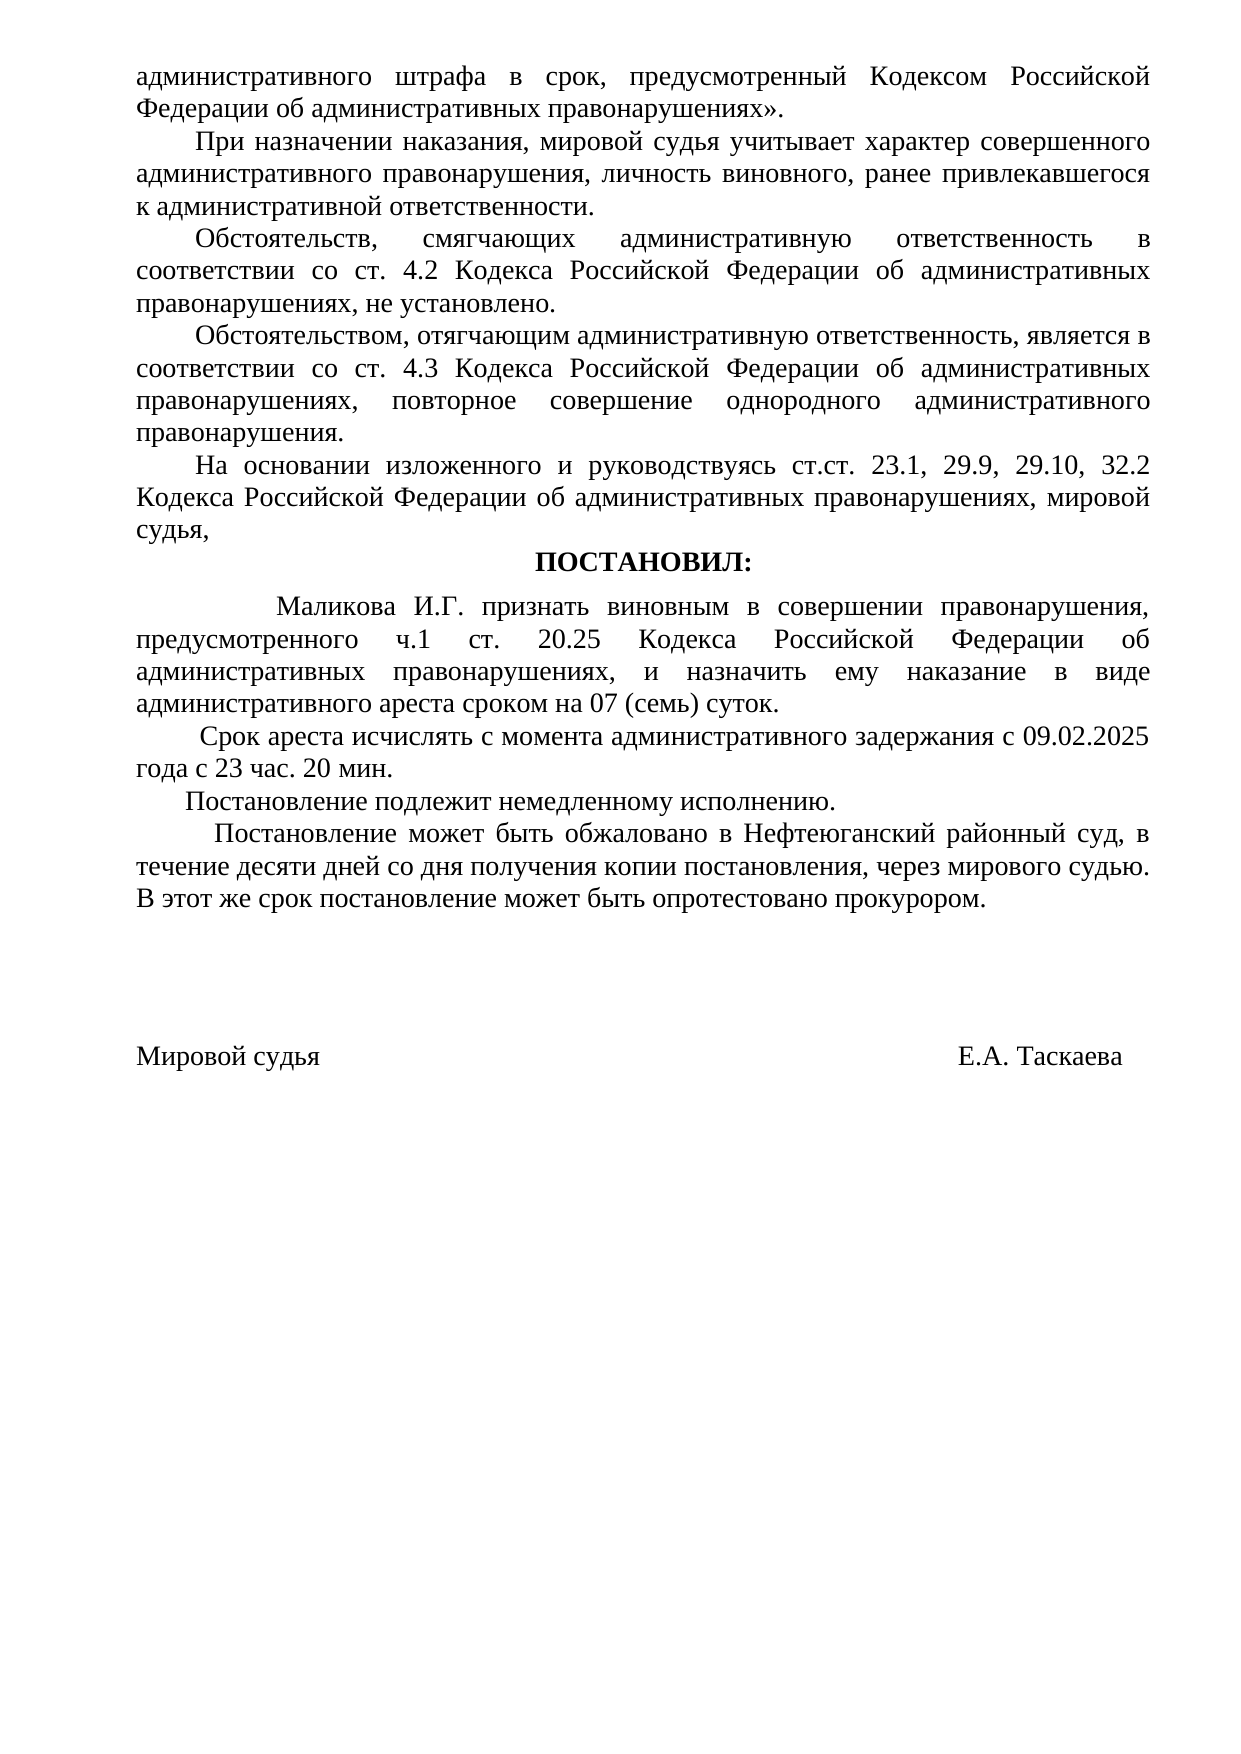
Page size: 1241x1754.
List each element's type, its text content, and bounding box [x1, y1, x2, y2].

text ПОСТАНОВИЛ: [136, 545, 1152, 577]
text Постановление подлежит немедленному исполнению. [136, 784, 1152, 816]
text Срок ареста исчислять с момента административного задержания с 09.02.2025 года с 23 час. 20 мин. [136, 719, 1152, 784]
text Постановление может быть обжаловано в Нефтеюганский районный суд, в течение десяти дней со дня получения копии постановления, через мирового судью. В этот же срок постановление может быть опротестовано прокурором. [136, 816, 1152, 913]
text На основании изложенного и руководствуясь ст.ст. 23.1, 29.9, 29.10, 32.2 Кодекса Российской Федерации об административных правонарушениях, мировой судья, [136, 448, 1152, 545]
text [136, 59, 1152, 124]
text Обстоятельств, смягчающих административную ответственность в соответствии со ст. 4.2 Кодекса Российской Федерации об административных правонарушениях, не установлено. [136, 221, 1152, 318]
text Обстоятельством, отягчающим административную ответственность, является в соответствии со ст. 4.3 Кодекса Российской Федерации об административных правонарушениях, повторное совершение однородного административного правонарушения. [136, 318, 1152, 448]
text Маликова И.Г. признать виновным в совершении правонарушения, предусмотренного ч.1 ст. 20.25 Кодекса Российской Федерации об административных правонарушениях, и назначить ему наказание в виде административного ареста сроком на 07 (семь) суток. [136, 589, 1152, 719]
text Мировой судья Е.А. Таскаева [136, 1038, 1152, 1071]
text При назначении наказания, мировой судья учитывает характер совершенного административного правонарушения, личность виновного, ранее привлекавшегося к административной ответственности. [136, 124, 1152, 221]
